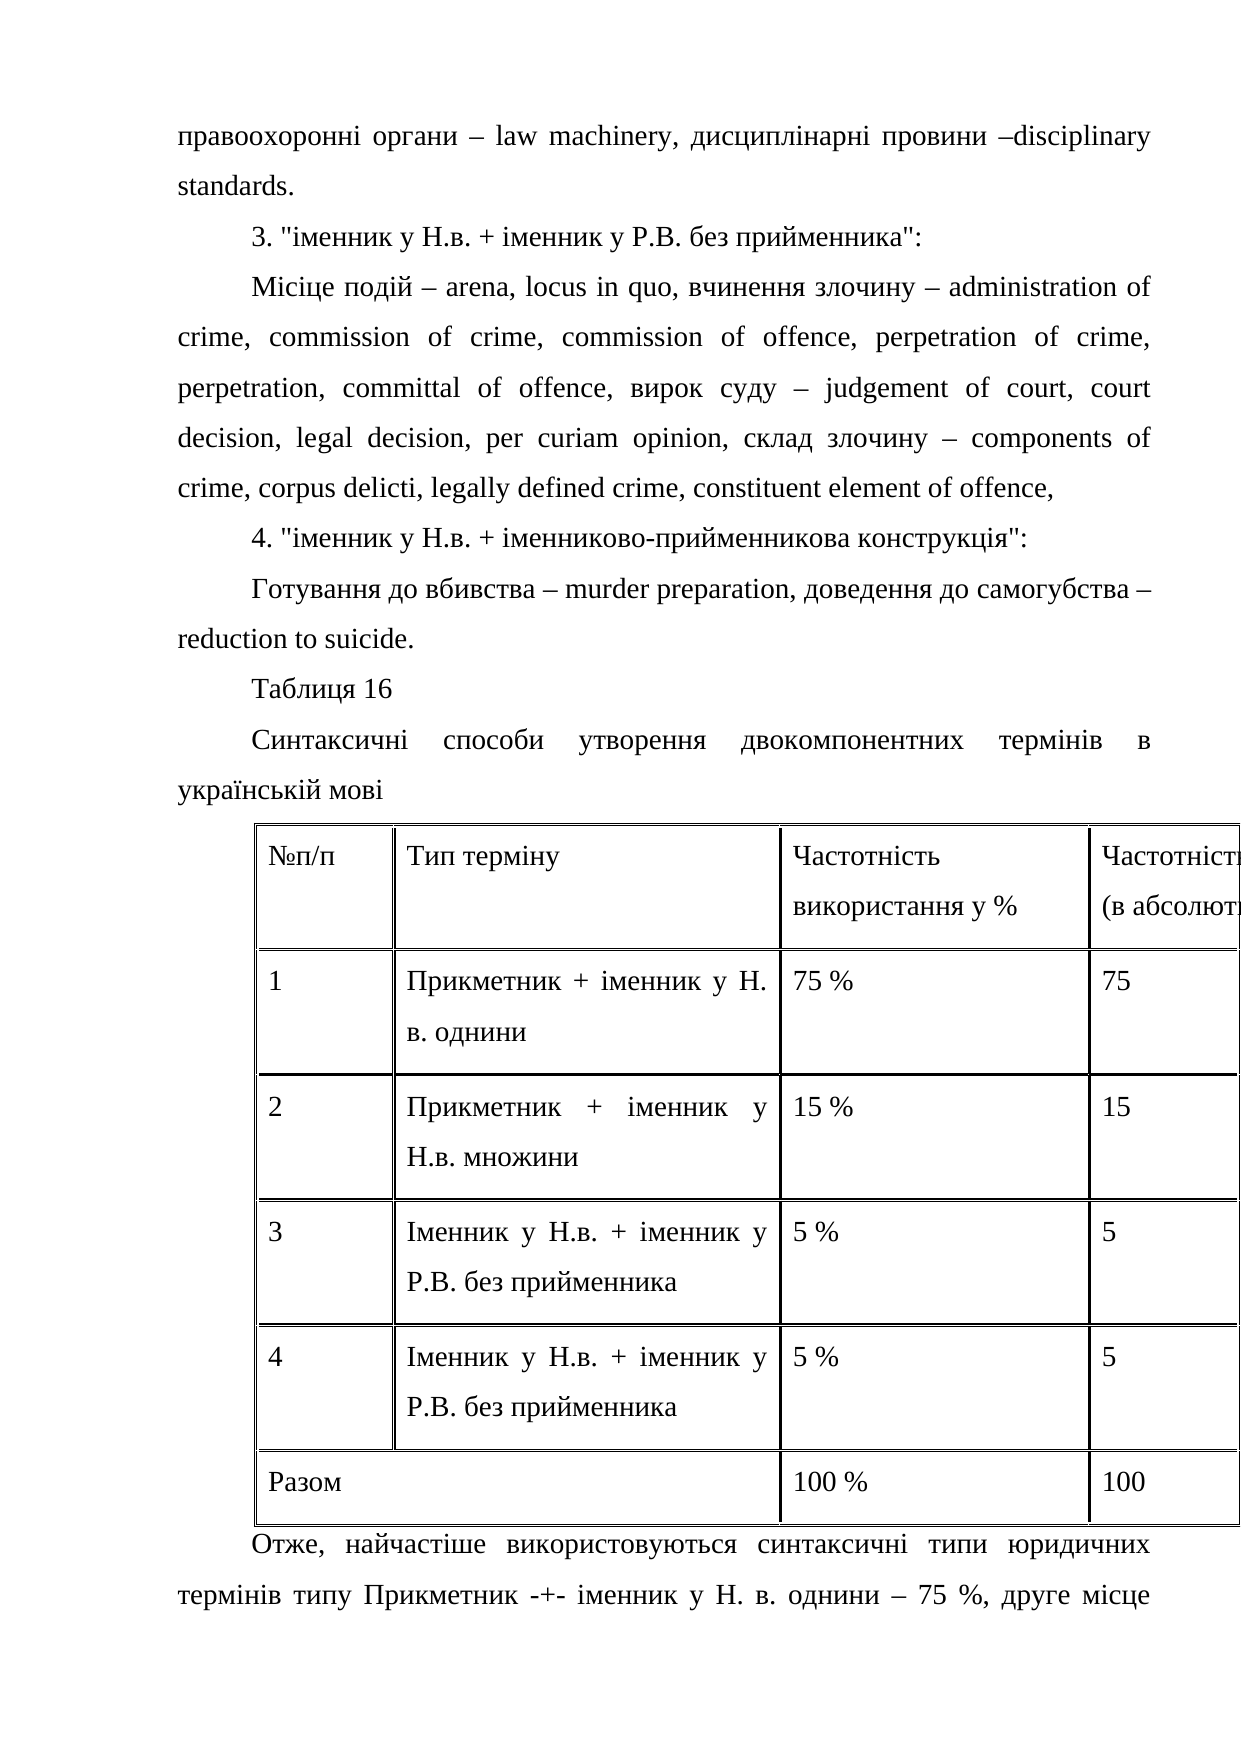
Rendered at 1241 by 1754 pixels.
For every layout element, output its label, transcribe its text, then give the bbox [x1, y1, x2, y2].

table_cell 5 % [782, 1202, 1088, 1323]
text Синтаксичні способи утворення двокомпонентних термінів в українській мові [177, 722, 1152, 806]
text Таблиця 16 [177, 672, 1152, 705]
text 4. "іменник у Н.в. + іменниково-прийменникова конструкція": [177, 521, 1152, 554]
table_cell 3 [257, 1198, 392, 1323]
table_cell Іменник у Н.в. + іменник у Р.В. без прийменника [396, 1327, 779, 1448]
table_cell 15 % [782, 1076, 1088, 1198]
table_cell 1 [255, 948, 394, 1073]
table_cell 5 % [782, 1327, 1088, 1448]
table_header Тип терміну [394, 824, 780, 948]
table_cell Іменник у Н.в. + іменник у Р.В. без прийменника [396, 1202, 779, 1323]
table_cell 5 [1091, 1323, 1239, 1448]
table_cell 15 [1091, 1073, 1240, 1198]
table_cell 75 % [782, 951, 1088, 1073]
table_cell Разом [257, 1449, 780, 1523]
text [177, 1527, 1152, 1611]
table_cell 75 [1089, 948, 1240, 1073]
table_cell Прикметник + іменник у Н. в. однини [396, 951, 779, 1073]
table_header №п/п [257, 824, 394, 948]
text Місіце подій – arena, locus in quo, вчинення злочину – administration of crime, commission of crime, commission of offence, perpetration of crime, perpetration, committal of offence, вирок суду – judgement of court, court decision, legal decision, per curiam opinion, склад злочину – components of crime, corpus delicti, legally defined crime, constituent element of offence, [177, 269, 1152, 504]
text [177, 118, 1152, 202]
table_cell 100 % [780, 1452, 1089, 1523]
text Готування до вбивства – murder preparation, доведення до самогубства – reduction to suicide. [177, 571, 1152, 655]
table_cell 100 [1089, 1449, 1239, 1523]
table_cell 4 [257, 1323, 392, 1448]
table_header Частотність використання у % [780, 824, 1089, 948]
table_cell 5 [1091, 1198, 1239, 1323]
table_cell 2 [255, 1073, 392, 1198]
table_header Частотність використання (в абсолютних числах) [1089, 826, 1239, 948]
text 3. "іменник у Н.в. + іменник у Р.В. без прийменника": [177, 219, 1152, 252]
table_cell Прикметник + іменник у Н.в. множини [396, 1076, 779, 1198]
